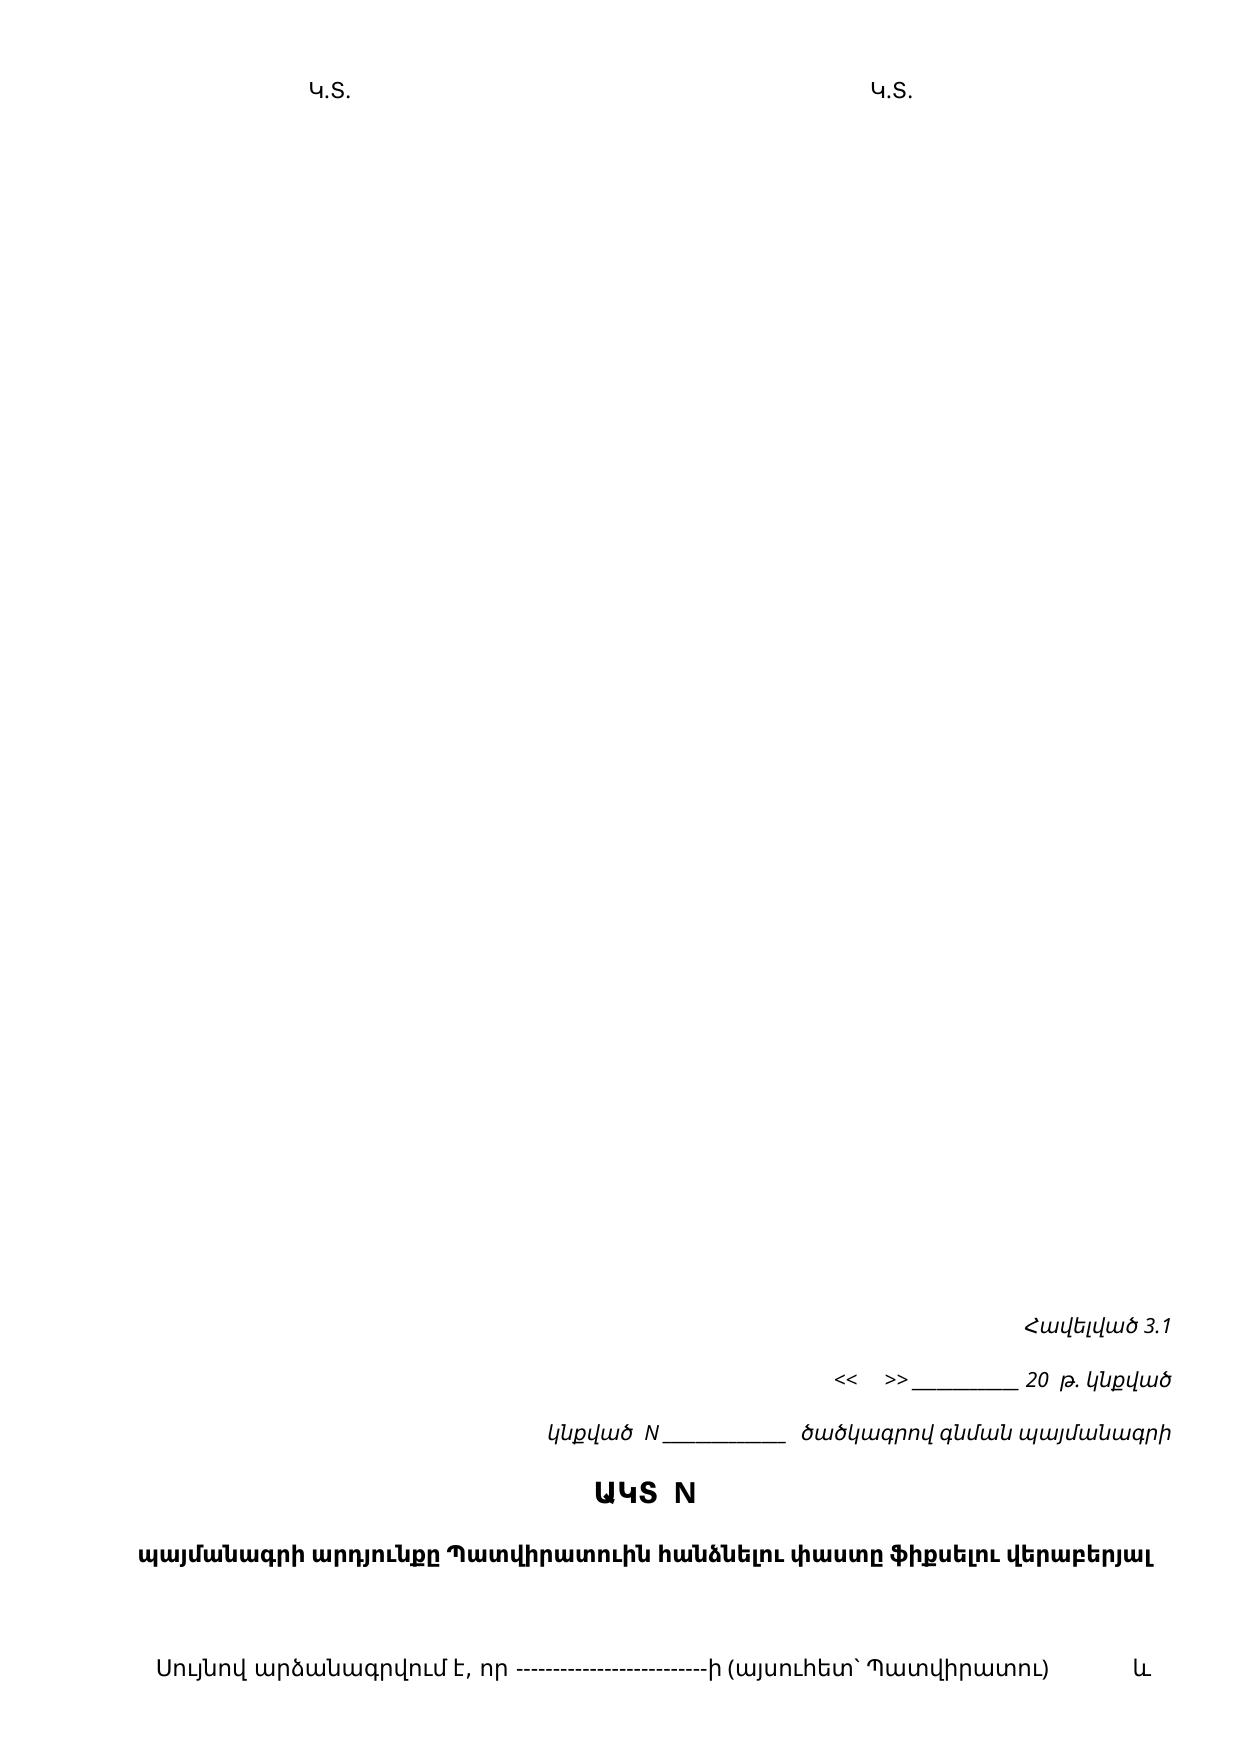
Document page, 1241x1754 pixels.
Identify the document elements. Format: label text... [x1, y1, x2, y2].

text պայմանագրի արդյունքը Պատվիրատուին հանձնելու փաստը ֆիքսելու վերաբերյալ [118, 1538, 1172, 1570]
text կնքված N _______________ ծածկագրով գնման պայմանագրի [118, 1418, 1172, 1447]
text << >> _____________ 20 թ. կնքված [118, 1365, 1172, 1393]
text Սույնով արձանագրվում է, որ --------------------------ի (այսուհետ` Պատվիրատու) և [62, 1652, 1172, 1683]
text ԱԿՏ N [118, 1472, 1172, 1512]
table_cell Կ.Տ. [645, 75, 1153, 129]
table_cell Կ.Տ. [137, 75, 645, 129]
text Հավելված 3.1 [118, 1312, 1172, 1340]
